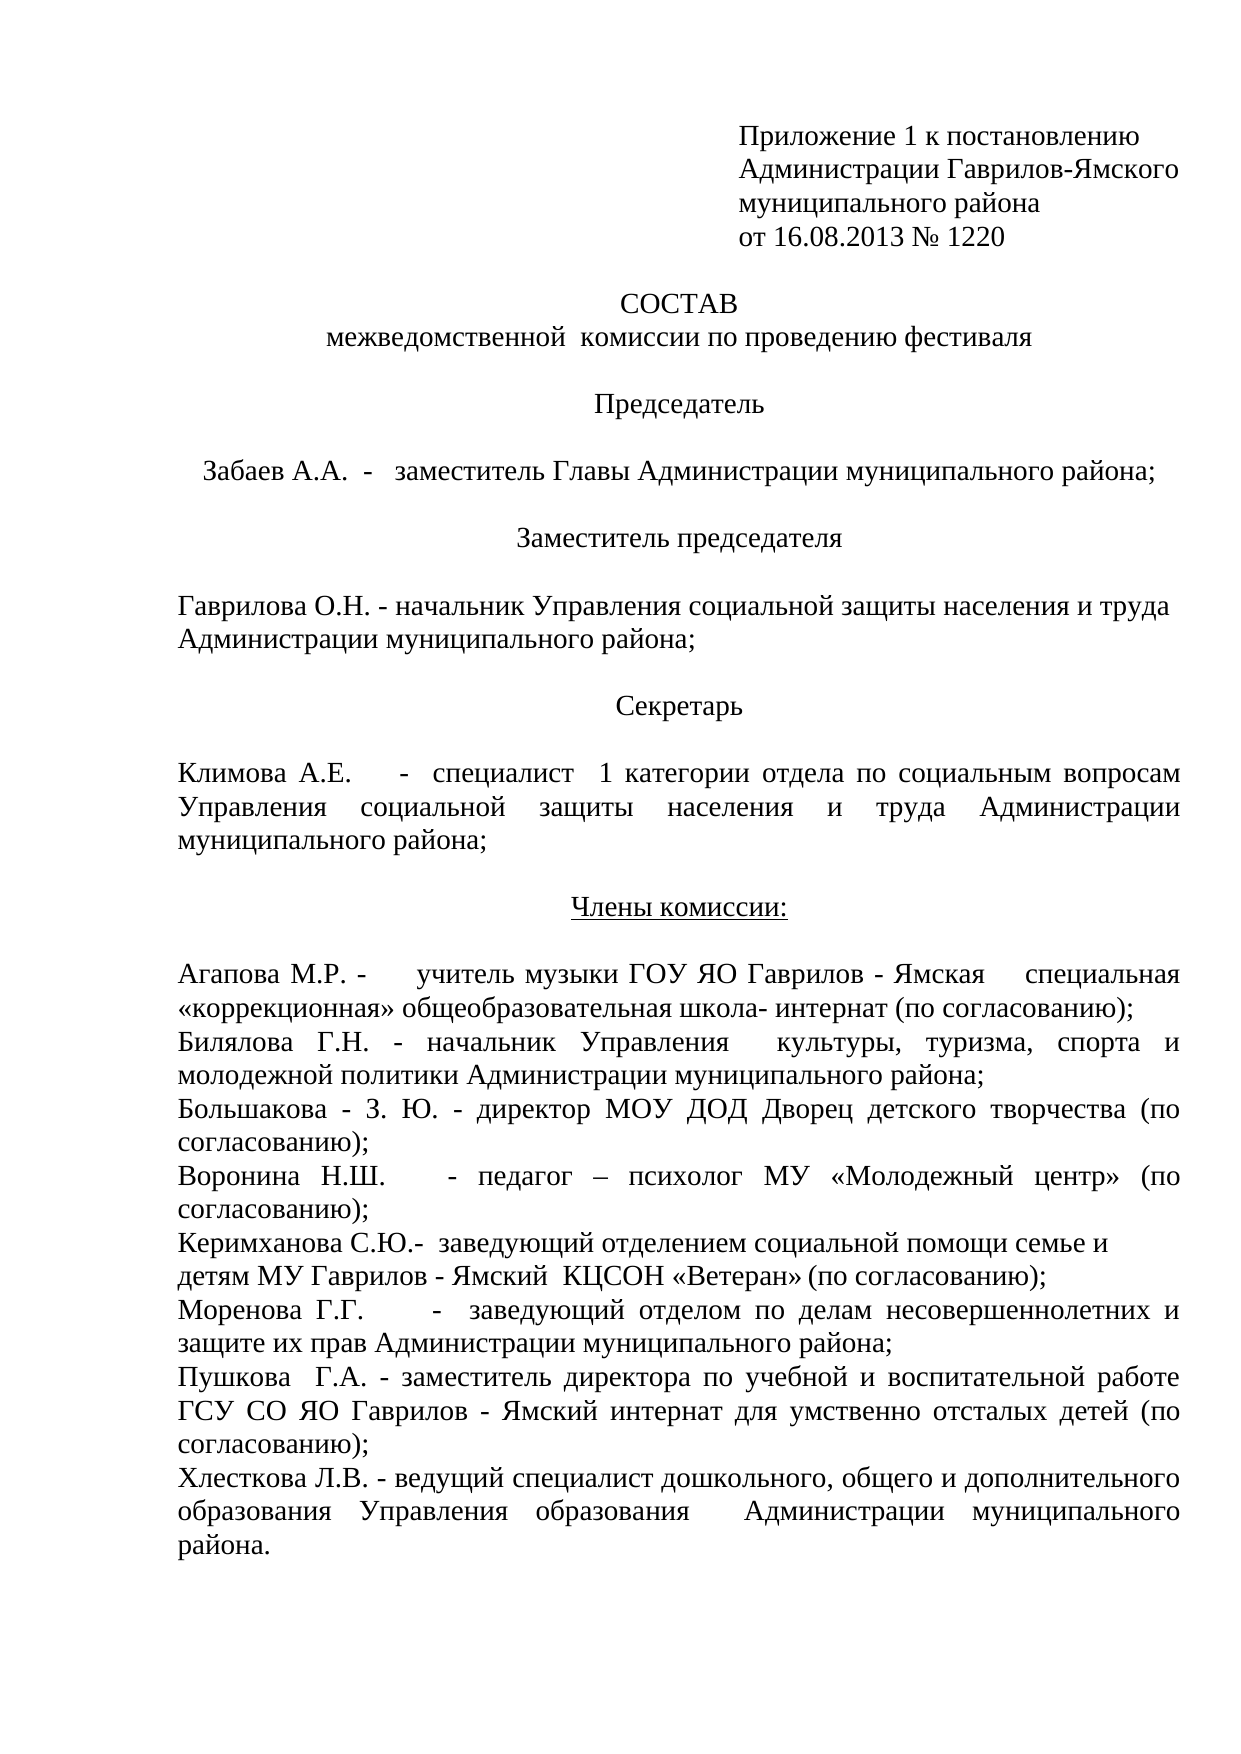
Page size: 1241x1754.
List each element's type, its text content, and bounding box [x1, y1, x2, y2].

text муниципального района [177, 185, 1181, 219]
text Моренова Г.Г. - заведующий отделом по делам несовершеннолетних и защите их прав Администрации муниципального района; [177, 1292, 1181, 1359]
text Пушкова Г.А. - заместитель директора по учебной и воспитательной работе ГСУ СО ЯО Гаврилов - Ямский интернат для умственно отсталых детей (по согласованию); [177, 1359, 1181, 1460]
text Председатель [177, 386, 1181, 420]
text Большакова - З. Ю. - директор МОУ ДОД Дворец детского творчества (по согласованию); [177, 1091, 1181, 1158]
text Климова А.Е. - специалист 1 категории отдела по социальным вопросам Управления социальной защиты населения и труда Администрации муниципального района; [177, 755, 1181, 856]
text Заместитель председателя [177, 521, 1181, 554]
text Гаврилова О.Н. - начальник Управления социальной защиты населения и труда Администрации муниципального района; [177, 588, 1181, 655]
text Забаев А.А. - заместитель Главы Администрации муниципального района; [177, 453, 1181, 487]
text детям МУ Гаврилов - Ямский КЦСОН «Ветеран» (по согласованию); [177, 1258, 1181, 1292]
text Хлесткова Л.В. - ведущий специалист дошкольного, общего и дополнительного образования Управления образования Администрации муниципального района. [177, 1460, 1181, 1560]
text СОСТАВ [177, 286, 1181, 319]
text от 16.08.2013 № 1220 [177, 219, 1181, 252]
text Билялова Г.Н. - начальник Управления культуры, туризма, спорта и молодежной политики Администрации муниципального района; [177, 1024, 1181, 1091]
text Секретарь [177, 688, 1181, 722]
text Члены комиссии: [177, 889, 1181, 923]
text Приложение 1 к постановлению [177, 118, 1181, 152]
text Администрации Гаврилов-Ямского [177, 152, 1181, 185]
text Воронина Н.Ш. - педагог – психолог МУ «Молодежный центр» (по согласованию); [177, 1158, 1181, 1225]
text Агапова М.Р. - учитель музыки ГОУ ЯО Гаврилов - Ямская специальная «коррекционная» общеобразовательная школа- интернат (по согласованию); [177, 957, 1181, 1024]
text межведомственной комиссии по проведению фестиваля [177, 319, 1181, 353]
text Керимханова С.Ю.- заведующий отделением социальной помощи семье и [177, 1225, 1181, 1258]
